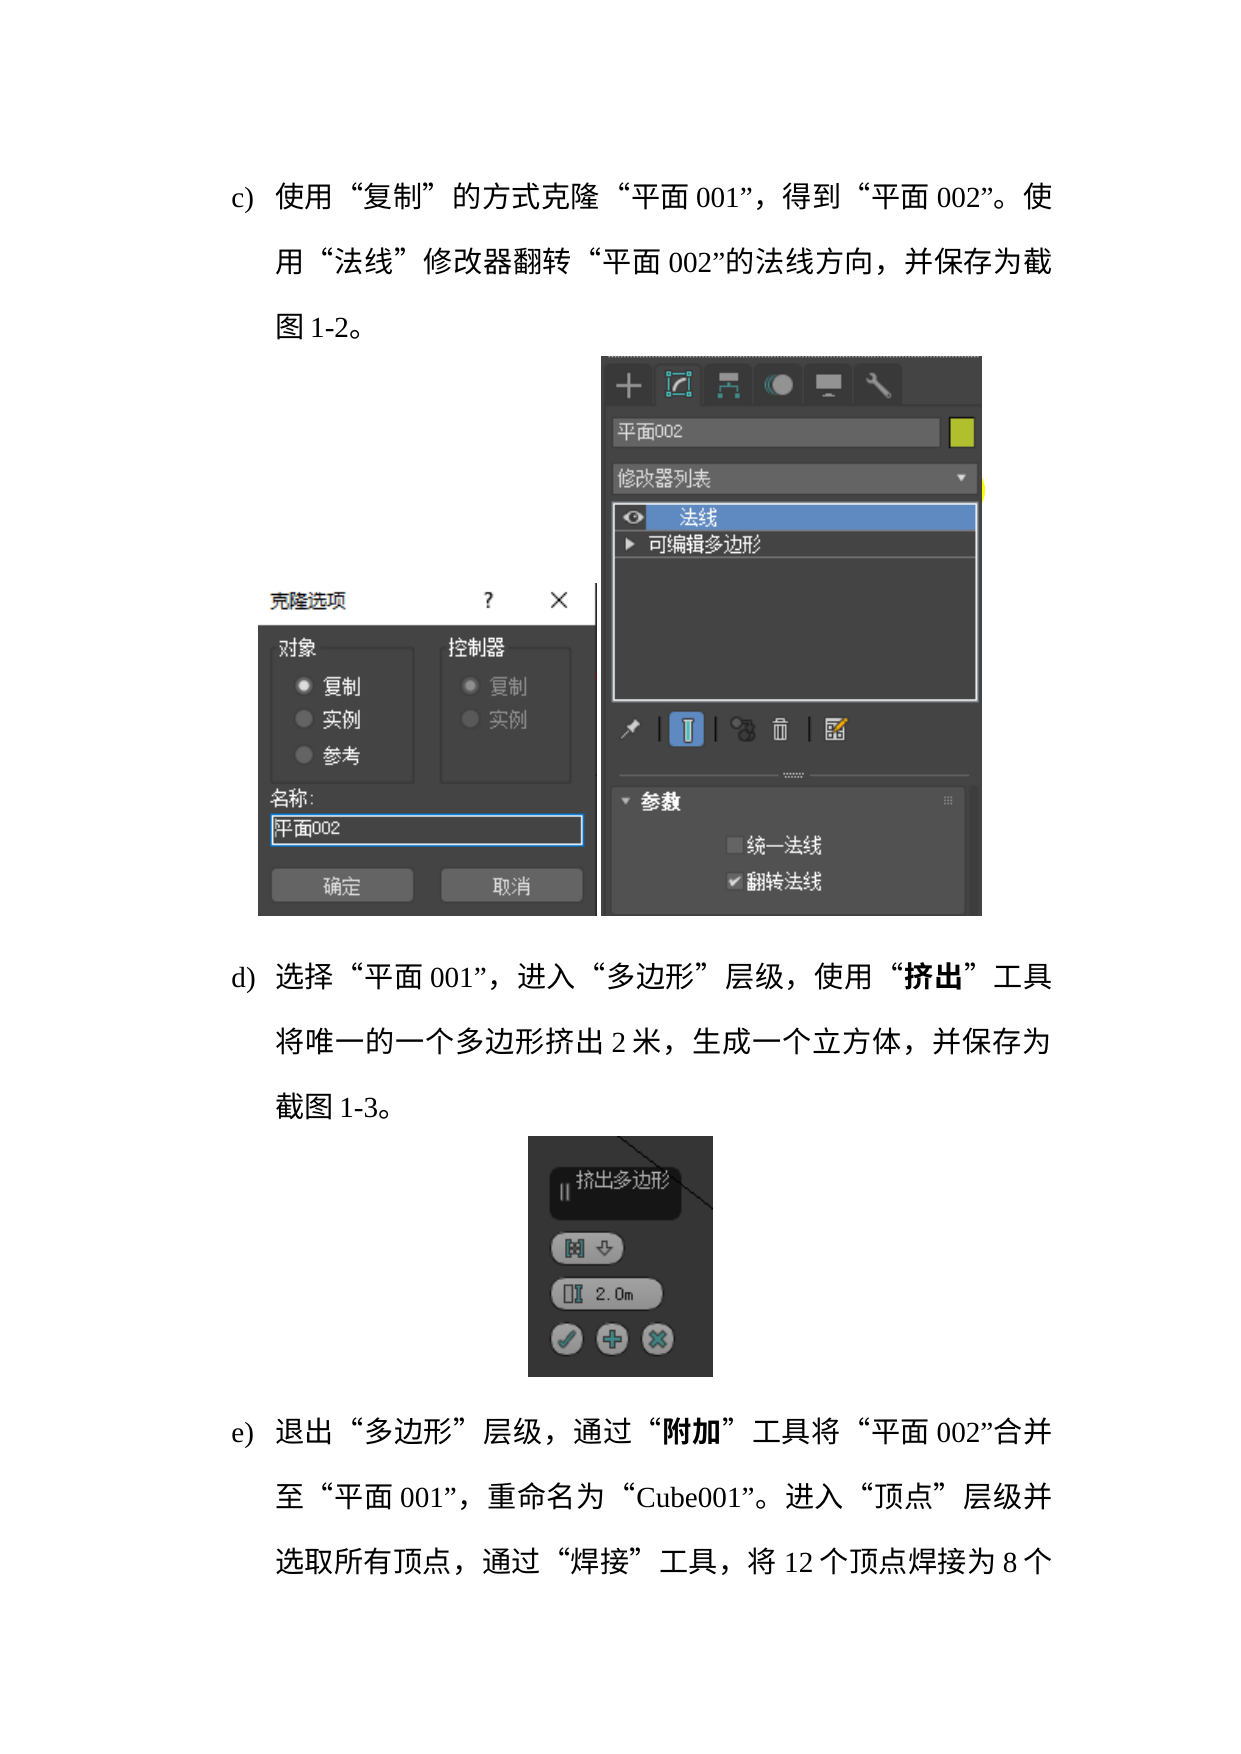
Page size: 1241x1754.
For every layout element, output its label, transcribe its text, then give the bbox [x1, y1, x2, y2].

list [231, 1397, 1053, 1592]
list 选择“平面001”，进入“多边形”层级，使用“挤出”工具将唯一的一个多边形挤出2米，生成一个立方体，并保存为截图1-3。 [231, 942, 1053, 1137]
list 使用“复制”的方式克隆“平面001”，得到“平面002”。使用“法线”修改器翻转“平面002”的法线方向，并保存为截图1-2。 [231, 162, 1053, 357]
picture [601, 356, 982, 916]
picture [528, 1136, 713, 1377]
picture [258, 583, 597, 916]
